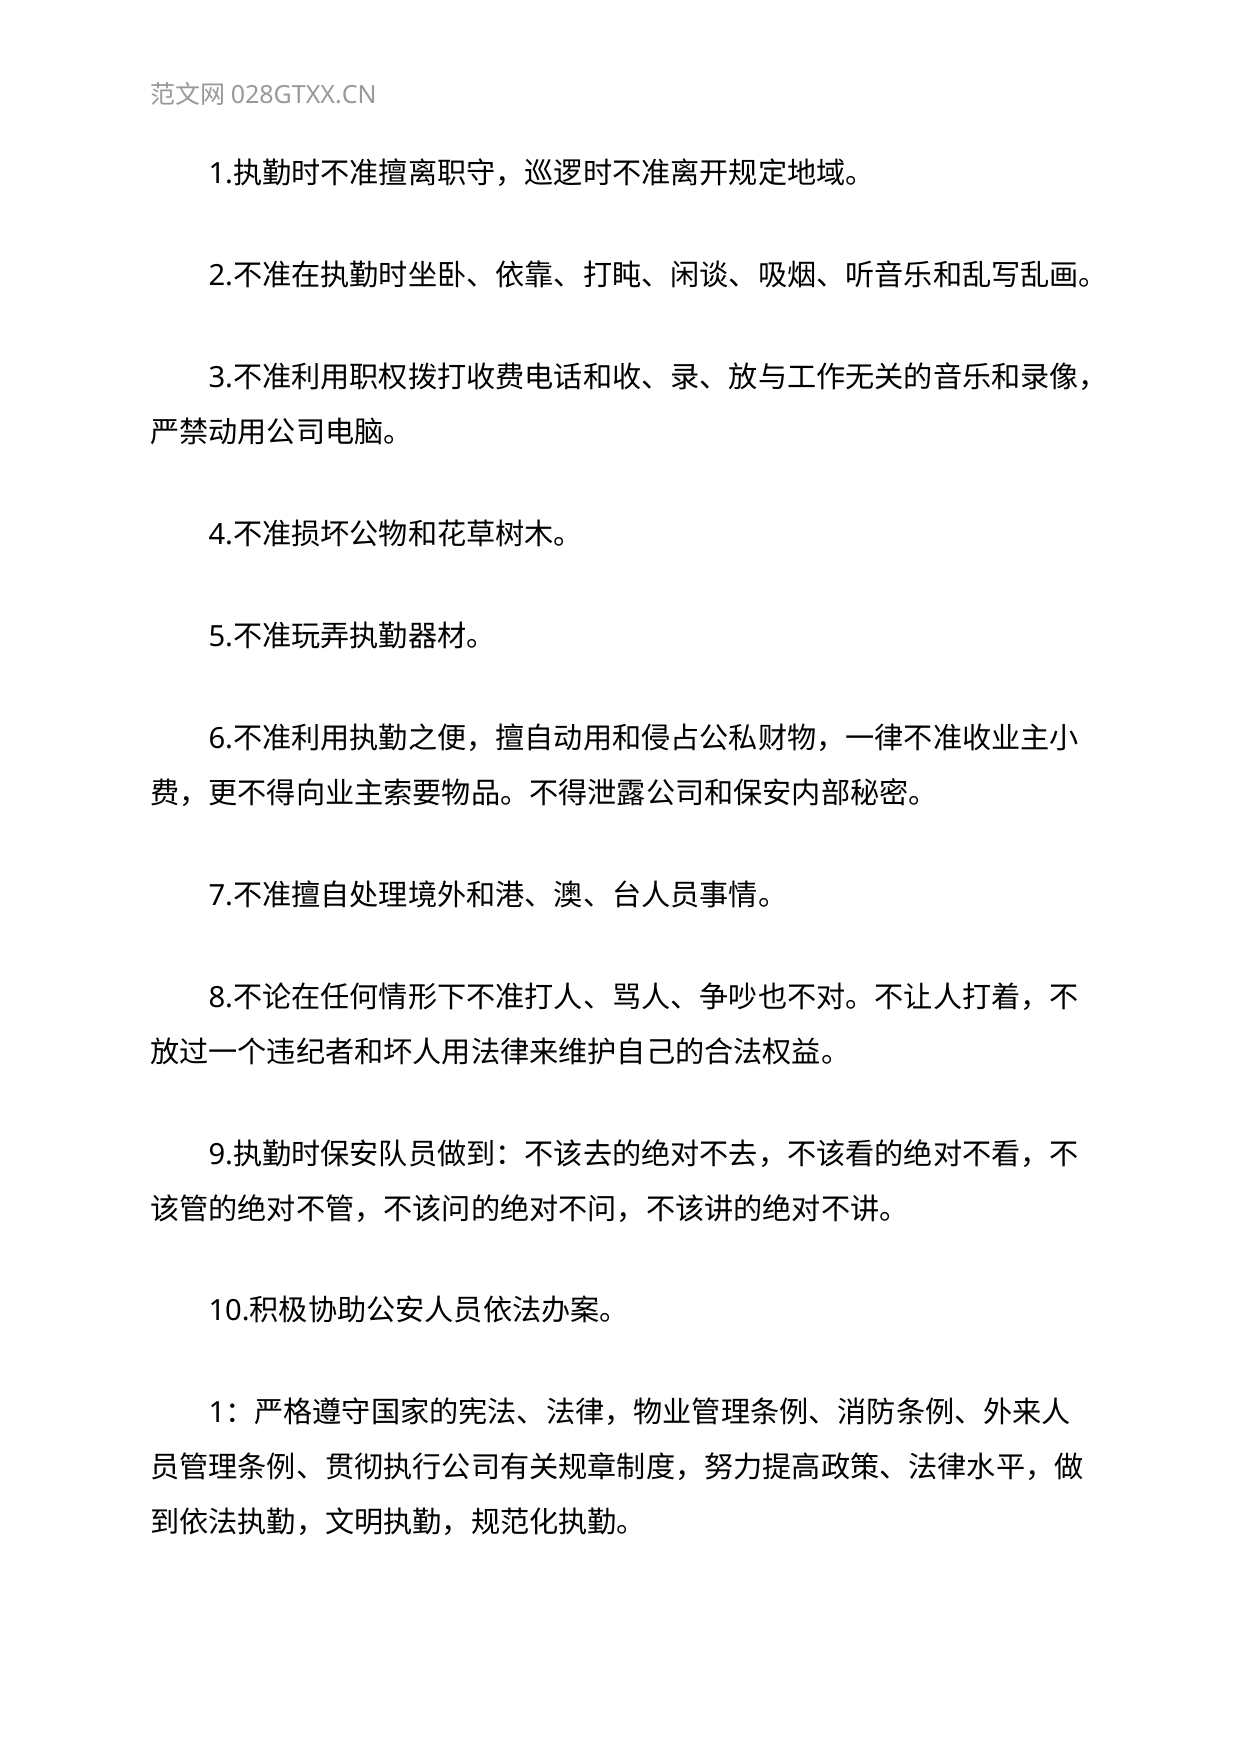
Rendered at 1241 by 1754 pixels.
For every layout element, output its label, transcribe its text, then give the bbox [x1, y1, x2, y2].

text 1.执勤时不准擅离职守，巡逻时不准离开规定地域。 [150, 150, 1090, 192]
text 5.不准玩弄执勤器材。 [150, 613, 1090, 655]
text 2.不准在执勤时坐卧、依靠、打盹、闲谈、吸烟、听音乐和乱写乱画。 [150, 252, 1090, 294]
text 3.不准利用职权拨打收费电话和收、录、放与工作无关的音乐和录像，严禁动用公司电脑。 [150, 354, 1090, 451]
text 10.积极协助公安人员依法办案。 [150, 1287, 1090, 1329]
text 1：严格遵守国家的宪法、法律，物业管理条例、消防条例、外来人员管理条例、贯彻执行公司有关规章制度，努力提高政策、法律水平，做到依法执勤，文明执勤，规范化执勤。 [150, 1389, 1090, 1541]
text 9.执勤时保安队员做到：不该去的绝对不去，不该看的绝对不看，不该管的绝对不管，不该问的绝对不问，不该讲的绝对不讲。 [150, 1130, 1090, 1227]
text 7.不准擅自处理境外和港、澳、台人员事情。 [150, 871, 1090, 914]
text 8.不论在任何情形下不准打人、骂人、争吵也不对。不让人打着，不放过一个违纪者和坏人用法律来维护自己的合法权益。 [150, 973, 1090, 1071]
text 6.不准利用执勤之便，擅自动用和侵占公私财物，一律不准收业主小费，更不得向业主索要物品。不得泄露公司和保安内部秘密。 [150, 715, 1090, 812]
text 4.不准损坏公物和花草树木。 [150, 511, 1090, 553]
